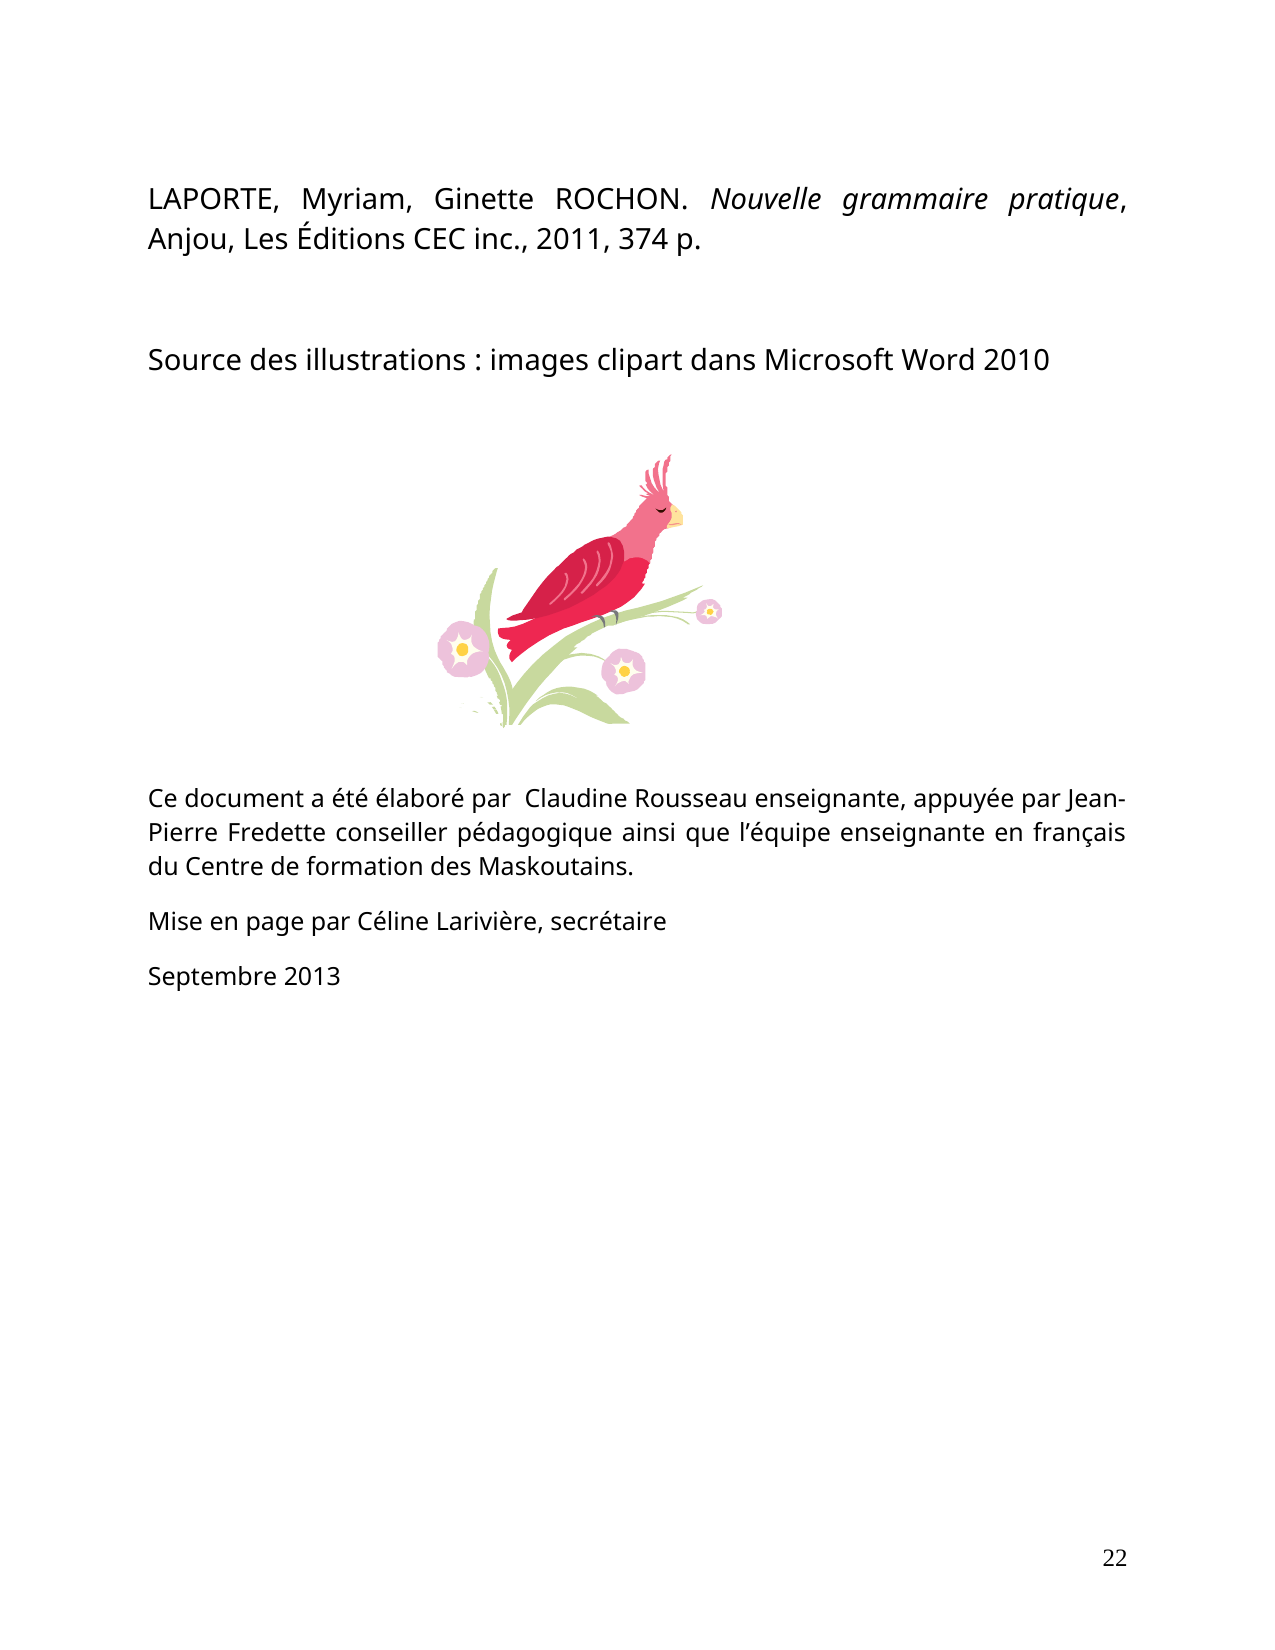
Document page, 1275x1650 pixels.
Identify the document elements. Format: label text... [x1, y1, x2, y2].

text Source des illustrations : images clipart dans Microsoft Word 2010 [148, 339, 1127, 379]
text Septembre 2013 [148, 958, 1127, 992]
text Mise en page par Céline Larivière, secrétaire [148, 903, 1127, 938]
text LAPORTE, Myriam, Ginette ROCHON. Nouvelle grammaire pratique, Anjou, Les Éditions CEC inc., 2011, 374 p. [148, 179, 1127, 258]
text Ce document a été élaboré par Claudine Rousseau enseignante, appuyée par Jean-Pierre Fredette conseiller pédagogique ainsi que l’équipe enseignante en français du Centre de formation des Maskoutains. [148, 781, 1127, 883]
